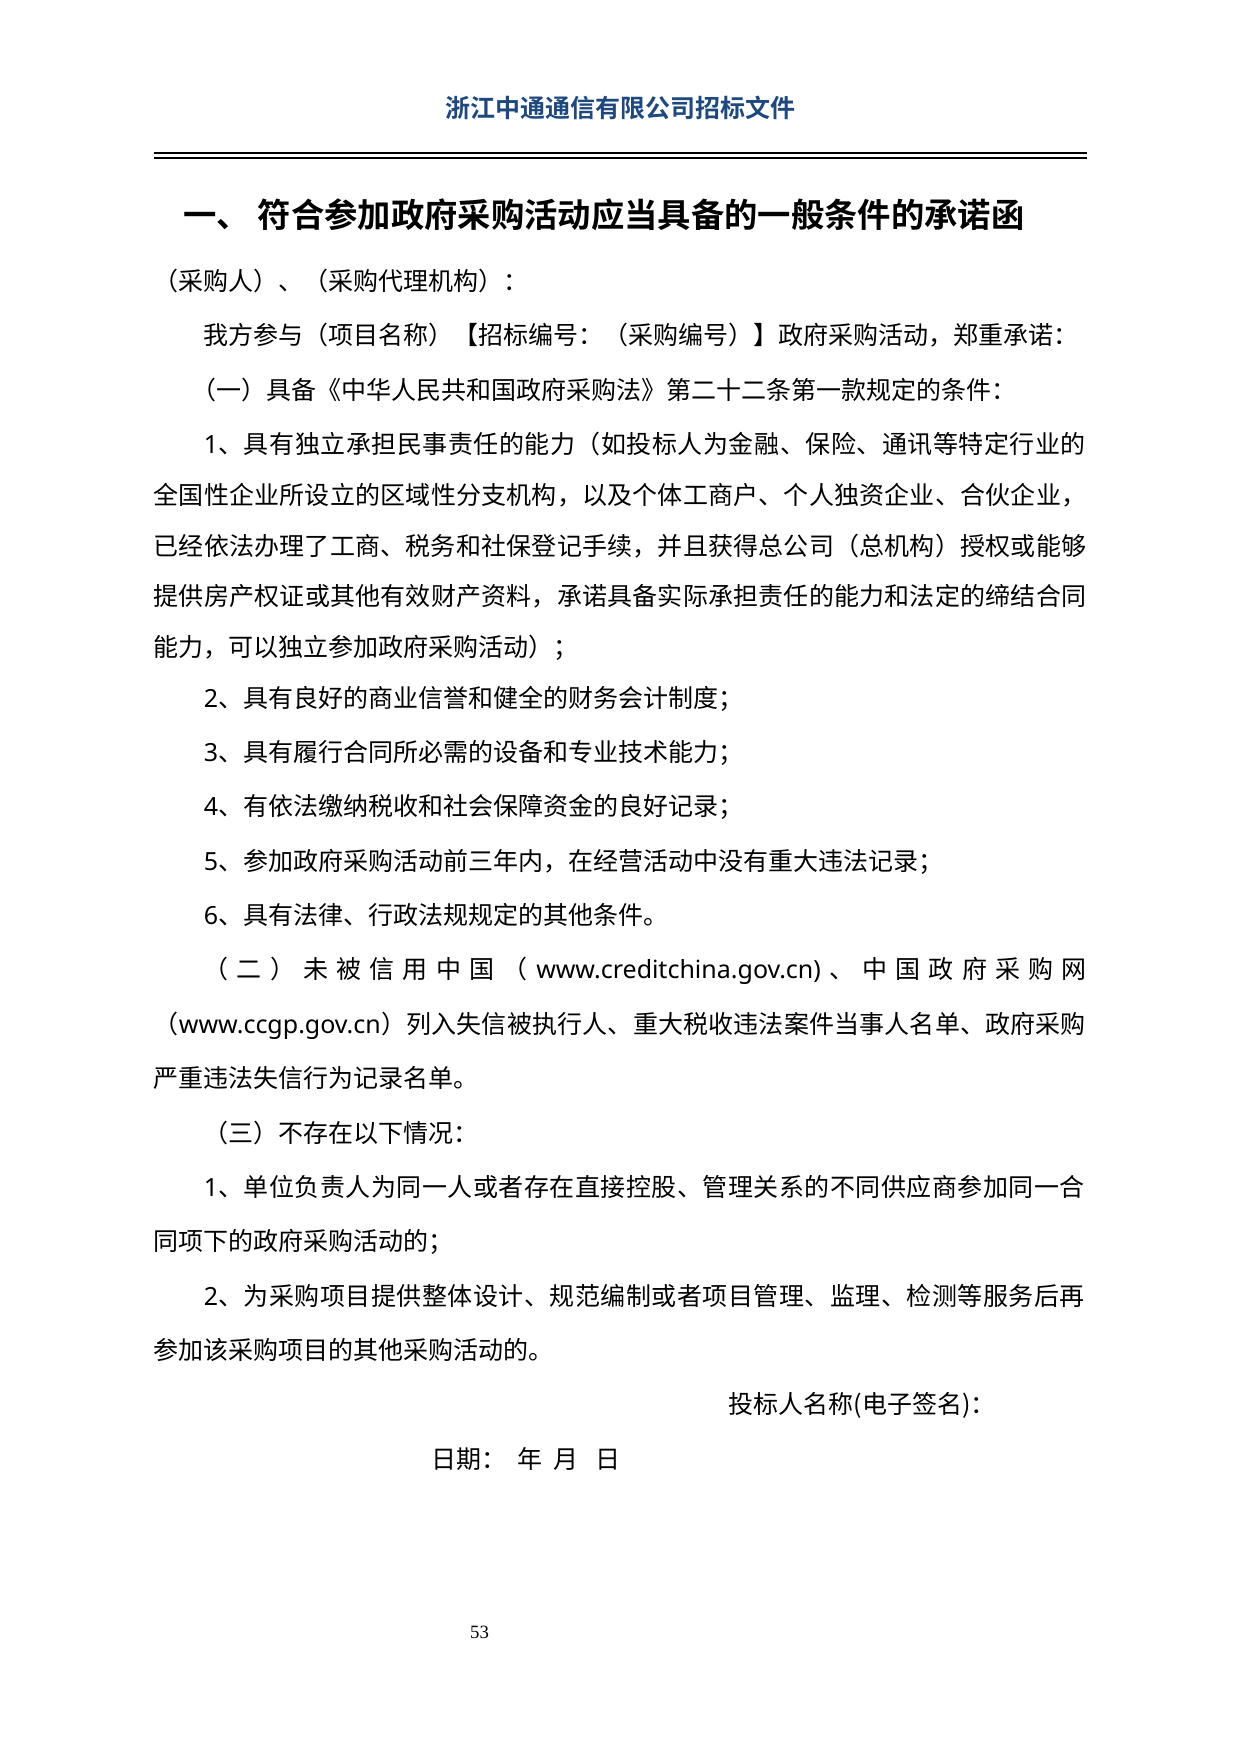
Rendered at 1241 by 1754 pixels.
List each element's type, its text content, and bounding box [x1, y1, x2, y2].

text （一）具备《中华人民共和国政府采购法》第二十二条第一款规定的条件： [153, 370, 1087, 406]
text 1、具有独立承担民事责任的能力（如投标人为金融、保险、通讯等特定行业的全国性企业所设立的区域性分支机构，以及个体工商户、个人独资企业、合伙企业，已经依法办理了工商、税务和社保登记手续，并且获得总公司（总机构）授权或能够提供房产权证或其他有效财产资料，承诺具备实际承担责任的能力和法定的缔结合同能力，可以独立参加政府采购活动）； [153, 424, 1087, 664]
text （采购人）、（采购代理机构）： [153, 261, 1087, 298]
text 3、具有履行合同所必需的设备和专业技术能力； [153, 732, 1087, 769]
text 日期： 年 月 日 [153, 1439, 1087, 1476]
text 一、 符合参加政府采购活动应当具备的一般条件的承诺函 [153, 189, 1037, 237]
text 2、具有良好的商业信誉和健全的财务会计制度； [153, 678, 1087, 714]
text （三）不存在以下情况： [153, 1113, 1087, 1149]
text 2、为采购项目提供整体设计、规范编制或者项目管理、监理、检测等服务后再参加该采购项目的其他采购活动的。 [153, 1276, 1087, 1367]
text 我方参与（项目名称）【招标编号：（采购编号）】政府采购活动，郑重承诺： [153, 316, 1087, 352]
text 6、具有法律、行政法规规定的其他条件。 [153, 896, 1087, 932]
text 1、单位负责人为同一人或者存在直接控股、管理关系的不同供应商参加同一合同项下的政府采购活动的； [153, 1167, 1087, 1258]
text 5、参加政府采购活动前三年内，在经营活动中没有重大违法记录； [153, 841, 1087, 877]
text 投标人名称(电子签名)： [153, 1385, 1087, 1421]
text （二）未被信用中国（www.creditchina.gov.cn)、中国政府采购网（www.ccgp.gov.cn）列入失信被执行人、重大税收违法案件当事人名单、政府采购严重违法失信行为记录名单。 [153, 950, 1087, 1095]
text 4、有依法缴纳税收和社会保障资金的良好记录； [153, 787, 1087, 823]
